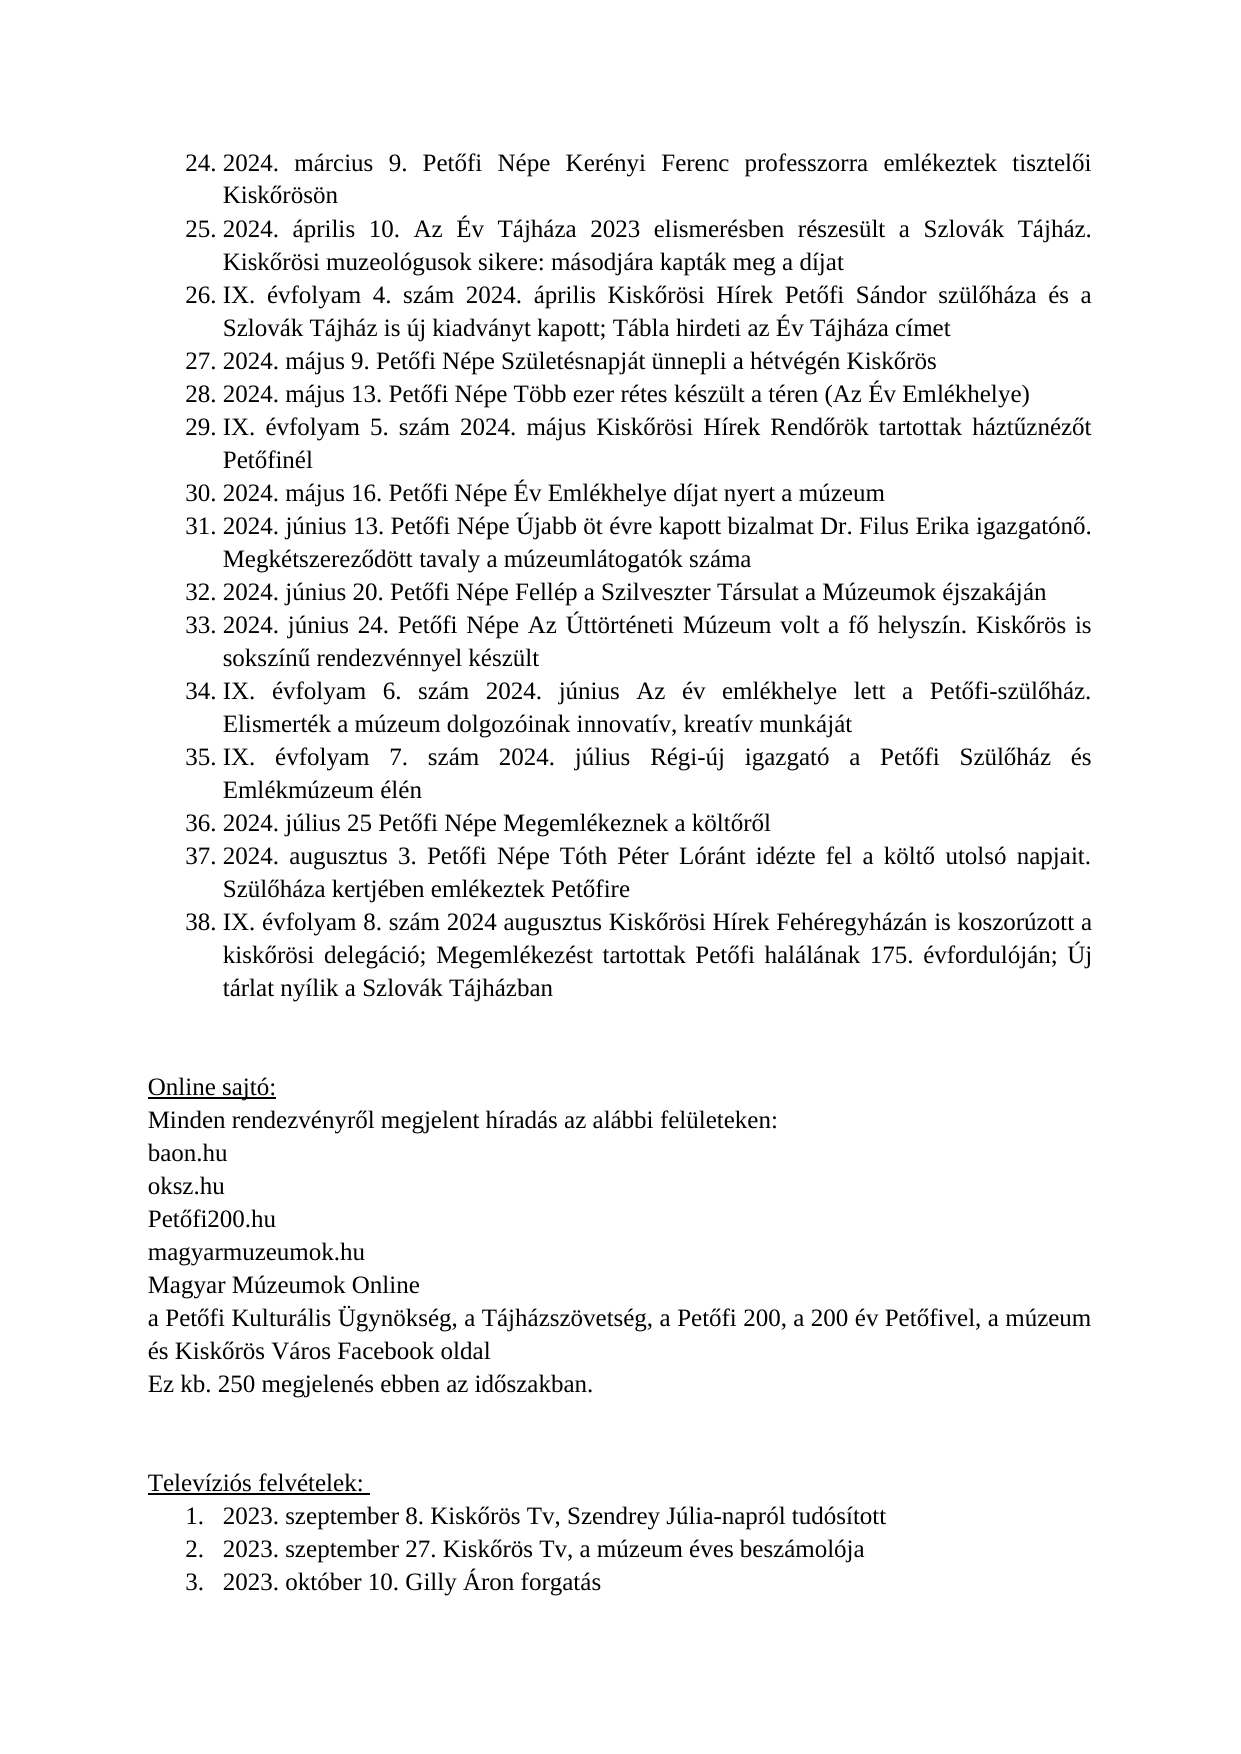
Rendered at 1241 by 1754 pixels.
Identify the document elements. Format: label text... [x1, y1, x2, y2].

text a Petőfi Kulturális Ügynökség, a Tájházszövetség, a Petőfi 200, a 200 év Petőfivel, a múzeum és Kiskőrös Város Facebook oldal [148, 1303, 1093, 1365]
list 2024. május 9. Petőfi Népe Születésnapját ünnepli a hétvégén Kiskőrös [185, 346, 1093, 374]
list IX. évfolyam 7. szám 2024. július Régi-új igazgató a Petőfi Szülőház és Emlékmúzeum élén [185, 742, 1093, 804]
list 2024. július 25 Petőfi Népe Megemlékeznek a költőről [185, 808, 1093, 837]
text Minden rendezvényről megjelent híradás az alábbi felületeken: [148, 1105, 1093, 1134]
list 2023. október 10. Gilly Áron forgatás [185, 1567, 1093, 1596]
list 2024. augusztus 3. Petőfi Népe Tóth Péter Lóránt idézte fel a költő utolsó napjait. Szülőháza kertjében emlékeztek Petőfire [185, 841, 1093, 903]
list 2023. szeptember 8. Kiskőrös Tv, Szendrey Júlia-napról tudósított [185, 1501, 1093, 1530]
list IX. évfolyam 6. szám 2024. június Az év emlékhelye lett a Petőfi-szülőház. Elismerték a múzeum dolgozóinak innovatív, kreatív munkáját [185, 676, 1093, 738]
list 2024. június 24. Petőfi Népe Az Úttörténeti Múzeum volt a fő helyszín. Kiskőrös is sokszínű rendezvénnyel készült [185, 610, 1093, 672]
text Ez kb. 250 megjelenés ebben az időszakban. [148, 1369, 1093, 1398]
text Magyar Múzeumok Online [148, 1270, 1093, 1299]
text Online sajtó: [148, 1072, 1093, 1101]
text Televíziós felvételek: [148, 1468, 1093, 1497]
list 2024. június 20. Petőfi Népe Fellép a Szilveszter Társulat a Múzeumok éjszakáján [185, 577, 1093, 606]
text Petőfi200.hu [148, 1204, 1093, 1233]
list IX. évfolyam 5. szám 2024. május Kiskőrösi Hírek Rendőrök tartottak háztűznézőt Petőfinél [185, 412, 1093, 473]
list 2023. szeptember 27. Kiskőrös Tv, a múzeum éves beszámolója [185, 1534, 1093, 1563]
text oksz.hu [148, 1171, 1093, 1200]
list IX. évfolyam 4. szám 2024. április Kiskőrösi Hírek Petőfi Sándor szülőháza és a Szlovák Tájház is új kiadványt kapott; Tábla hirdeti az Év Tájháza címet [185, 280, 1093, 341]
text baon.hu [148, 1138, 1093, 1167]
list 2024. április 10. Az Év Tájháza 2023 elismerésben részesült a Szlovák Tájház. Kiskőrösi muzeológusok sikere: másodjára kapták meg a díjat [185, 214, 1093, 275]
list 2024. május 13. Petőfi Népe Több ezer rétes készült a téren (Az Év Emlékhelye) [185, 379, 1093, 407]
list 2024. március 9. Petőfi Népe Kerényi Ferenc professzorra emlékeztek tisztelői Kiskőrösön [185, 148, 1093, 209]
list IX. évfolyam 8. szám 2024 augusztus Kiskőrösi Hírek Fehéregyházán is koszorúzott a kiskőrösi delegáció; Megemlékezést tartottak Petőfi halálának 175. évfordulóján; Új tárlat nyílik a Szlovák Tájházban [185, 907, 1093, 1002]
text magyarmuzeumok.hu [148, 1237, 1093, 1266]
list 2024. június 13. Petőfi Népe Újabb öt évre kapott bizalmat Dr. Filus Erika igazgatónő. Megkétszereződött tavaly a múzeumlátogatók száma [185, 511, 1093, 573]
list 2024. május 16. Petőfi Népe Év Emlékhelye díjat nyert a múzeum [185, 478, 1093, 507]
